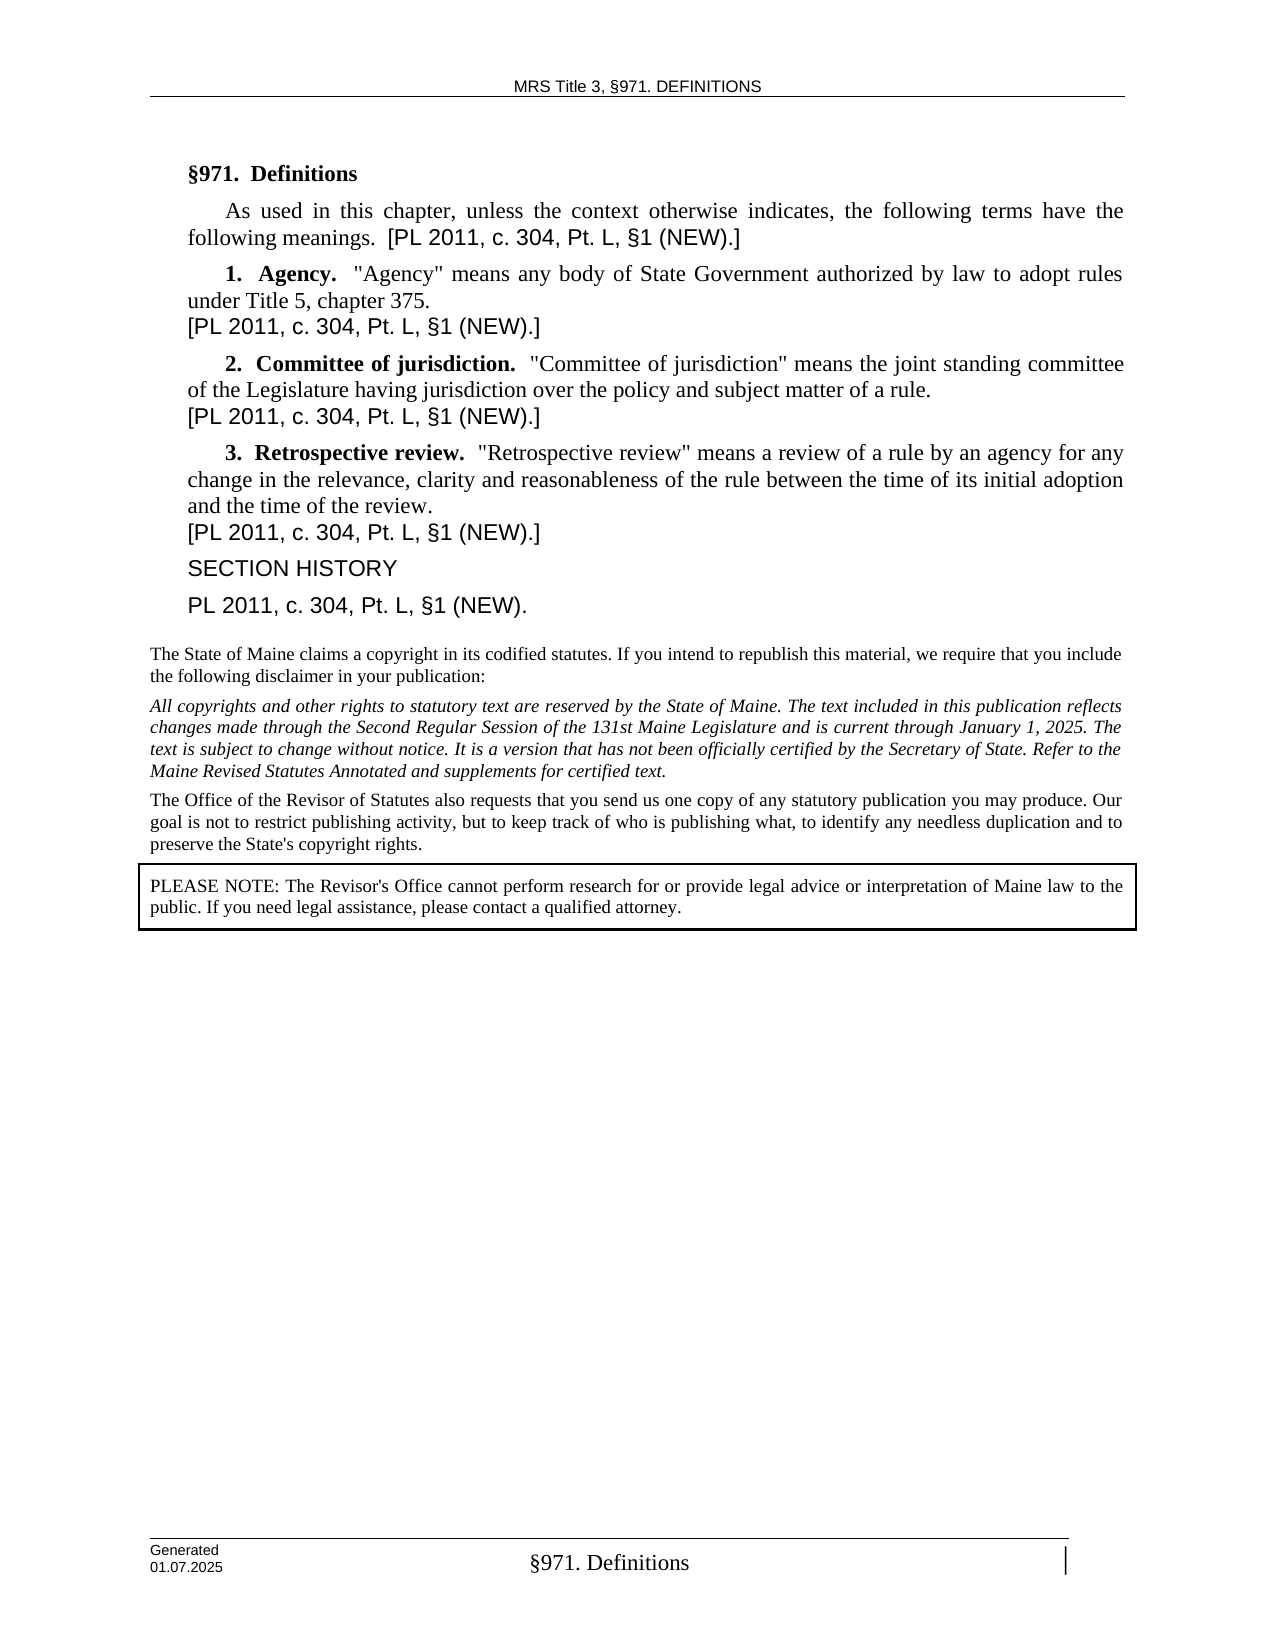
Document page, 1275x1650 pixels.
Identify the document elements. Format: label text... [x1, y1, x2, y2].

text The Office of the Revisor of Statutes also requests that you send us one copy of any statutory publication you may produce. Our goal is not to restrict publishing activity, but to keep track of who is publishing what, to identify any needless duplication and to preserve the State's copyright rights. [150, 789, 1125, 854]
text 1. Agency. "Agency" means any body of State Government authorized by law to adopt rules under Title 5, chapter 375. [187, 260, 1125, 313]
text [PL 2011, c. 304, Pt. L, §1 (NEW).] [187, 313, 1125, 339]
text SECTION HISTORY [187, 555, 1125, 582]
text PLEASE NOTE: The Revisor's Office cannot perform research for or provide legal advice or interpretation of Maine law to the public. If you need legal assistance, please contact a qualified attorney. [140, 865, 1135, 928]
text PL 2011, c. 304, Pt. L, §1 (NEW). [187, 592, 1125, 618]
text All copyrights and other rights to statutory text are reserved by the State of Maine. The text included in this publication reflects changes made through the Second Regular Session of the 131st Maine Legislature and is current through January 1, 2025 . The text is subject to change without notice. It is a version that has not been officially certified by the Secretary of State. Refer to the Maine Revised Statutes Annotated and supplements for certified text. [150, 695, 1125, 781]
text 3. Retrospective review. "Retrospective review" means a review of a rule by an agency for any change in the relevance, clarity and reasonableness of the rule between the time of its initial adoption and the time of the review. [187, 439, 1125, 518]
text 2. Committee of jurisdiction. "Committee of jurisdiction" means the joint standing committee of the Legislature having jurisdiction over the policy and subject matter of a rule. [187, 350, 1125, 403]
text The State of Maine claims a copyright in its codified statutes. If you intend to republish this material, we require that you include the following disclaimer in your publication: [150, 643, 1125, 686]
text As used in this chapter, unless the context otherwise indicates, the following terms have the following meanings. [PL 2011, c. 304, Pt. L, §1 (NEW).] [187, 197, 1125, 250]
text [PL 2011, c. 304, Pt. L, §1 (NEW).] [187, 518, 1125, 545]
text §971. Definitions [187, 160, 1125, 187]
text [PL 2011, c. 304, Pt. L, §1 (NEW).] [187, 403, 1125, 429]
